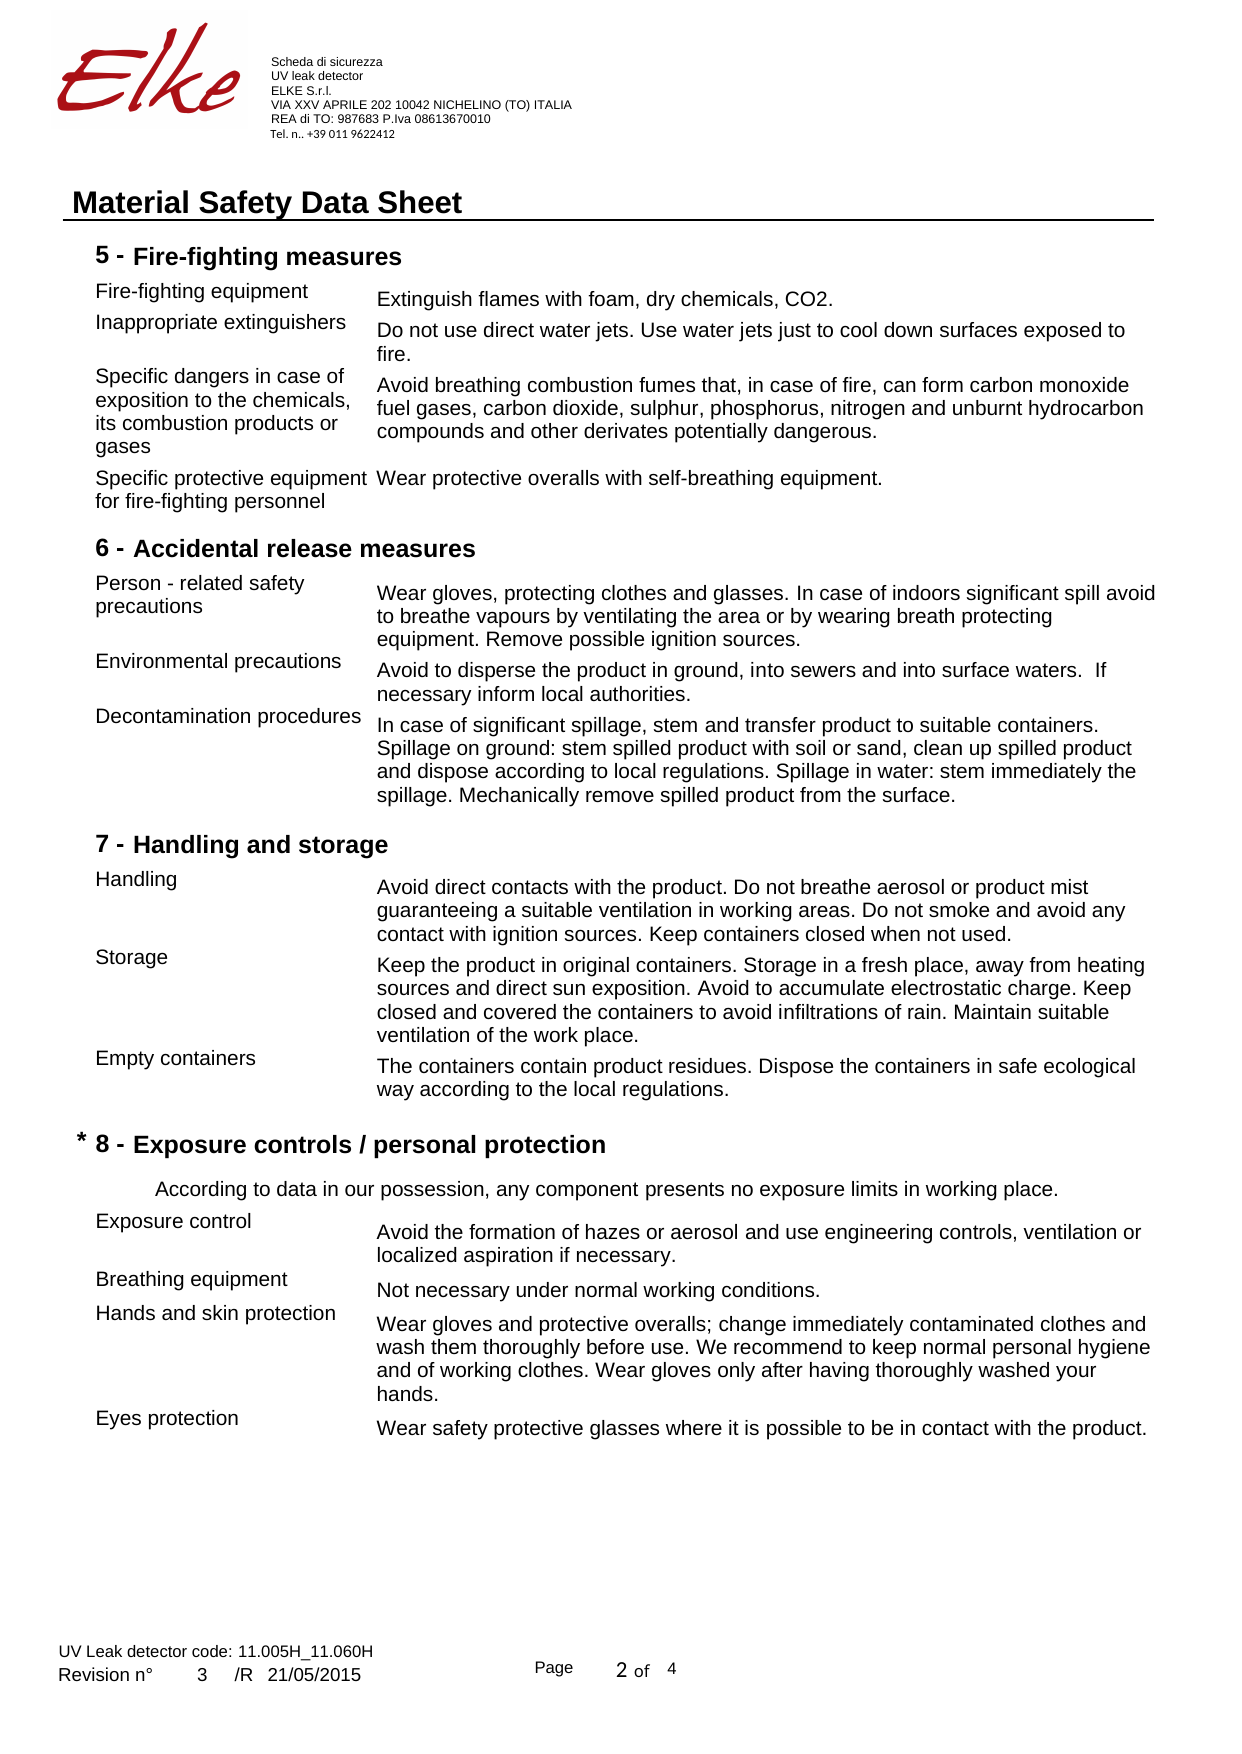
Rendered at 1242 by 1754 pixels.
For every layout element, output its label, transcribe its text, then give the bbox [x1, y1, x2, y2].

text Wear safety protective glasses where it is possible to be in contact with the product. [376, 1416, 1173, 1440]
text Avoid to disperse the product in ground, into sewers and into surface waters. If necessary inform local authorities. [377, 659, 1114, 706]
text Exposure control [95, 1209, 339, 1233]
text Avoid direct contacts with the product. Do not breathe aerosol or product mist guaranteeing a suitable ventilation in working areas. Do not smoke and avoid any contact with ignition sources. Keep containers closed when not used. [377, 876, 1134, 946]
text Hands and skin protection [95, 1301, 344, 1325]
text Do not use direct water jets. Use water jets just to cool down surfaces exposed to fire. [377, 319, 1134, 366]
text Wear gloves and protective overalls; change immediately contaminated clothes and wash them thoroughly before use. We recommend to keep normal personal hygiene and of working clothes. Wear gloves only after having thoroughly washed your hands. [376, 1313, 1159, 1406]
text * 8 - Exposure controls / personal protection [77, 1126, 1173, 1158]
text 6 - Accidental release measures [95, 532, 1173, 563]
text Handling [95, 867, 258, 891]
text equipment. Remove possible ignition sources. [377, 628, 1173, 651]
text Wear gloves, protecting clothes and glasses. In case of indoors significant spill avoid to breathe vapours by ventilating the area or by wearing breath protecting [377, 581, 1164, 628]
text Decontamination procedures [95, 703, 369, 727]
text 7 - Handling and storage [95, 828, 1173, 858]
text Avoid breathing combustion fumes that, in case of fire, can form carbon monoxide fuel gases, carbon dioxide, sulphur, phosphorus, nitrogen and unburnt hydrocarbon compounds and other derivates potentially dangerous. [377, 373, 1152, 443]
text The containers contain product residues. Dispose the containers in safe ecological way according to the local regulations. [377, 1055, 1146, 1102]
text Extinguish flames with foam, dry chemicals, CO2. [377, 287, 1173, 311]
text Environmental precautions [95, 649, 364, 673]
text In case of significant spillage, stem and transfer product to suitable containers. Spillage on ground: stem spilled product with soil or sand, clean up spilled product and dispose according to local regulations. Spillage in water: stem immediately the spillage. Mechanically remove spilled product from the surface. [377, 713, 1146, 807]
text Specific protective equipment Wear protective overalls with self-breathing equipment. for fire-fighting personnel [95, 466, 892, 513]
text Breathing equipment [95, 1267, 339, 1291]
text Empty containers [95, 1046, 264, 1070]
picture [50, 10, 248, 129]
text Keep the product in original containers. Storage in a fresh place, away from heating sources and direct sun exposition. Avoid to accumulate electrostatic charge. Keep closed and covered the containers to avoid infiltrations of rain. Maintain suitable ventilation of the work place. [377, 954, 1154, 1047]
text Avoid the formation of hazes or aerosol and use engineering controls, ventilation or localized aspiration if necessary. [376, 1221, 1150, 1267]
text 5 - Fire-fighting measures [95, 240, 1173, 270]
text Fire-fighting equipment [95, 278, 354, 302]
text Specific dangers in case of exposition to the chemicals, its combustion products or gases [95, 365, 357, 458]
text According to data in our possession, any component presents no exposure limits in working place. [155, 1176, 1173, 1200]
text Not necessary under normal working conditions. [376, 1277, 1173, 1301]
text Storage [95, 945, 258, 969]
text Person - related safety precautions [95, 572, 311, 619]
text Inappropriate extinguishers [95, 310, 354, 334]
text Eyes protection [95, 1405, 339, 1429]
